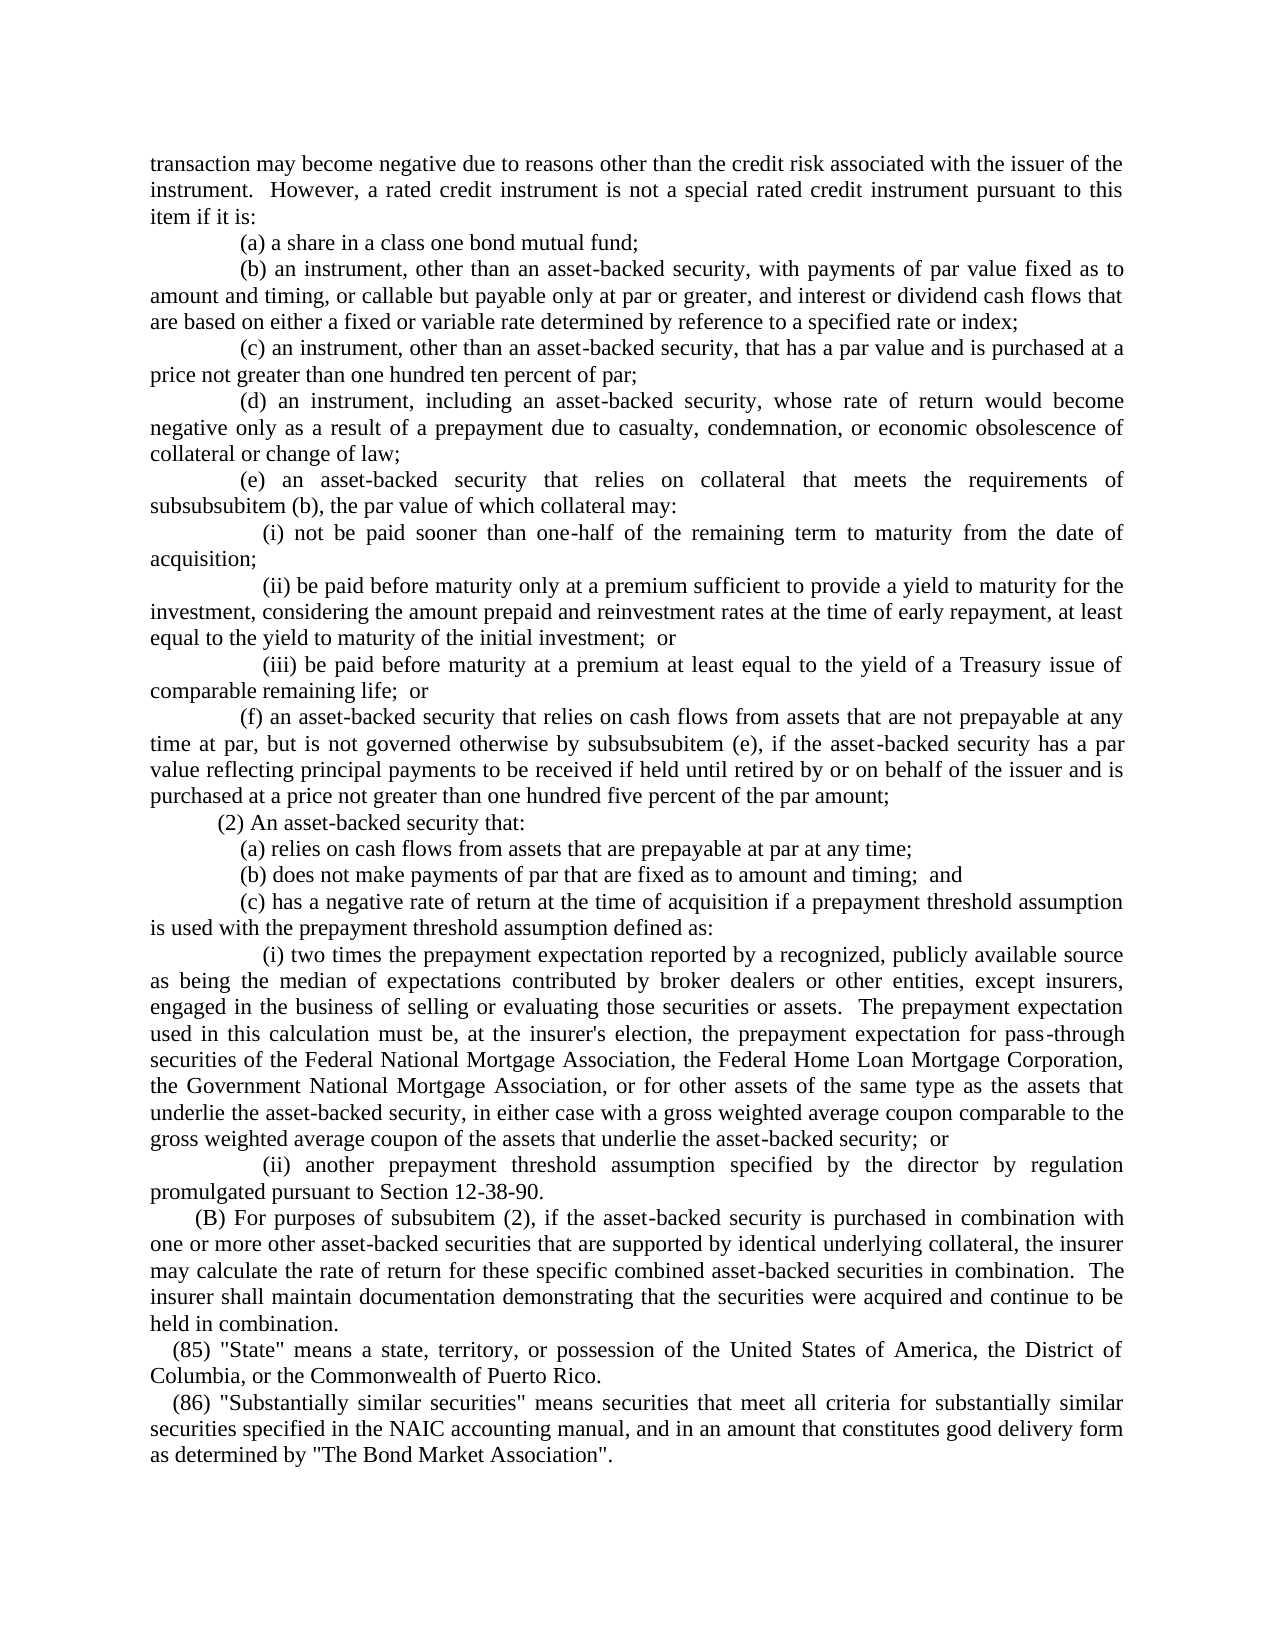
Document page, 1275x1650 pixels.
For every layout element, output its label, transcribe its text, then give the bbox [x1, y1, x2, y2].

text (b) does not make payments of par that are fixed as to amount and timing; and [150, 862, 1125, 888]
text (d) an instrument, including an asset-backed security, whose rate of return would become negative only as a result of a prepayment due to casualty, condemnation, or economic obsolescence of collateral or change of law; [150, 387, 1125, 466]
text (2) An asset-backed security that: [150, 809, 1125, 835]
text (a) a share in a class one bond mutual fund; [150, 229, 1125, 255]
text (i) two times the prepayment expectation reported by a recognized, publicly available source as being the median of expectations contributed by broker dealers or other entities, except insurers, engaged in the business of selling or evaluating those securities or assets. The prepayment expectation used in this calculation must be, at the insurer's election, the prepayment expectation for pass-through securities of the Federal National Mortgage Association, the Federal Home Loan Mortgage Corporation, the Government National Mortgage Association, or for other assets of the same type as the assets that underlie the asset-backed security, in either case with a gross weighted average coupon comparable to the gross weighted average coupon of the assets that underlie the asset-backed security; or [150, 941, 1125, 1151]
text (c) an instrument, other than an asset-backed security, that has a par value and is purchased at a price not greater than one hundred ten percent of par; [150, 334, 1125, 387]
text (iii) be paid before maturity at a premium at least equal to the yield of a Treasury issue of comparable remaining life; or [150, 651, 1125, 703]
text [150, 150, 1125, 229]
text (b) an instrument, other than an asset-backed security, with payments of par value fixed as to amount and timing, or callable but payable only at par or greater, and interest or dividend cash flows that are based on either a fixed or variable rate determined by reference to a specified rate or index; [150, 255, 1125, 334]
text (86) "Substantially similar securities" means securities that meet all criteria for substantially similar securities specified in the NAIC accounting manual, and in an amount that constitutes good delivery form as determined by "The Bond Market Association". [150, 1389, 1125, 1468]
text (B) For purposes of subsubitem (2), if the asset-backed security is purchased in combination with one or more other asset-backed securities that are supported by identical underlying collateral, the insurer may calculate the rate of return for these specific combined asset-backed securities in combination. The insurer shall maintain documentation demonstrating that the securities were acquired and continue to be held in combination. [150, 1204, 1125, 1336]
text (c) has a negative rate of return at the time of acquisition if a prepayment threshold assumption is used with the prepayment threshold assumption defined as: [150, 888, 1125, 941]
text (f) an asset-backed security that relies on cash flows from assets that are not prepayable at any time at par, but is not governed otherwise by subsubsubitem (e), if the asset-backed security has a par value reflecting principal payments to be received if held until retired by or on behalf of the issuer and is purchased at a price not greater than one hundred five percent of the par amount; [150, 703, 1125, 809]
text (i) not be paid sooner than one-half of the remaining term to maturity from the date of acquisition; [150, 519, 1125, 572]
text (ii) another prepayment threshold assumption specified by the director by regulation promulgated pursuant to Section 12-38-90. [150, 1151, 1125, 1204]
text (ii) be paid before maturity only at a premium sufficient to provide a yield to maturity for the investment, considering the amount prepaid and reinvestment rates at the time of early repayment, at least equal to the yield to maturity of the initial investment; or [150, 572, 1125, 651]
text (e) an asset-backed security that relies on collateral that meets the requirements of subsubsubitem (b), the par value of which collateral may: [150, 466, 1125, 519]
text (85) "State" means a state, territory, or possession of the United States of America, the District of Columbia, or the Commonwealth of Puerto Rico. [150, 1336, 1125, 1389]
text (a) relies on cash flows from assets that are prepayable at par at any time; [150, 835, 1125, 862]
